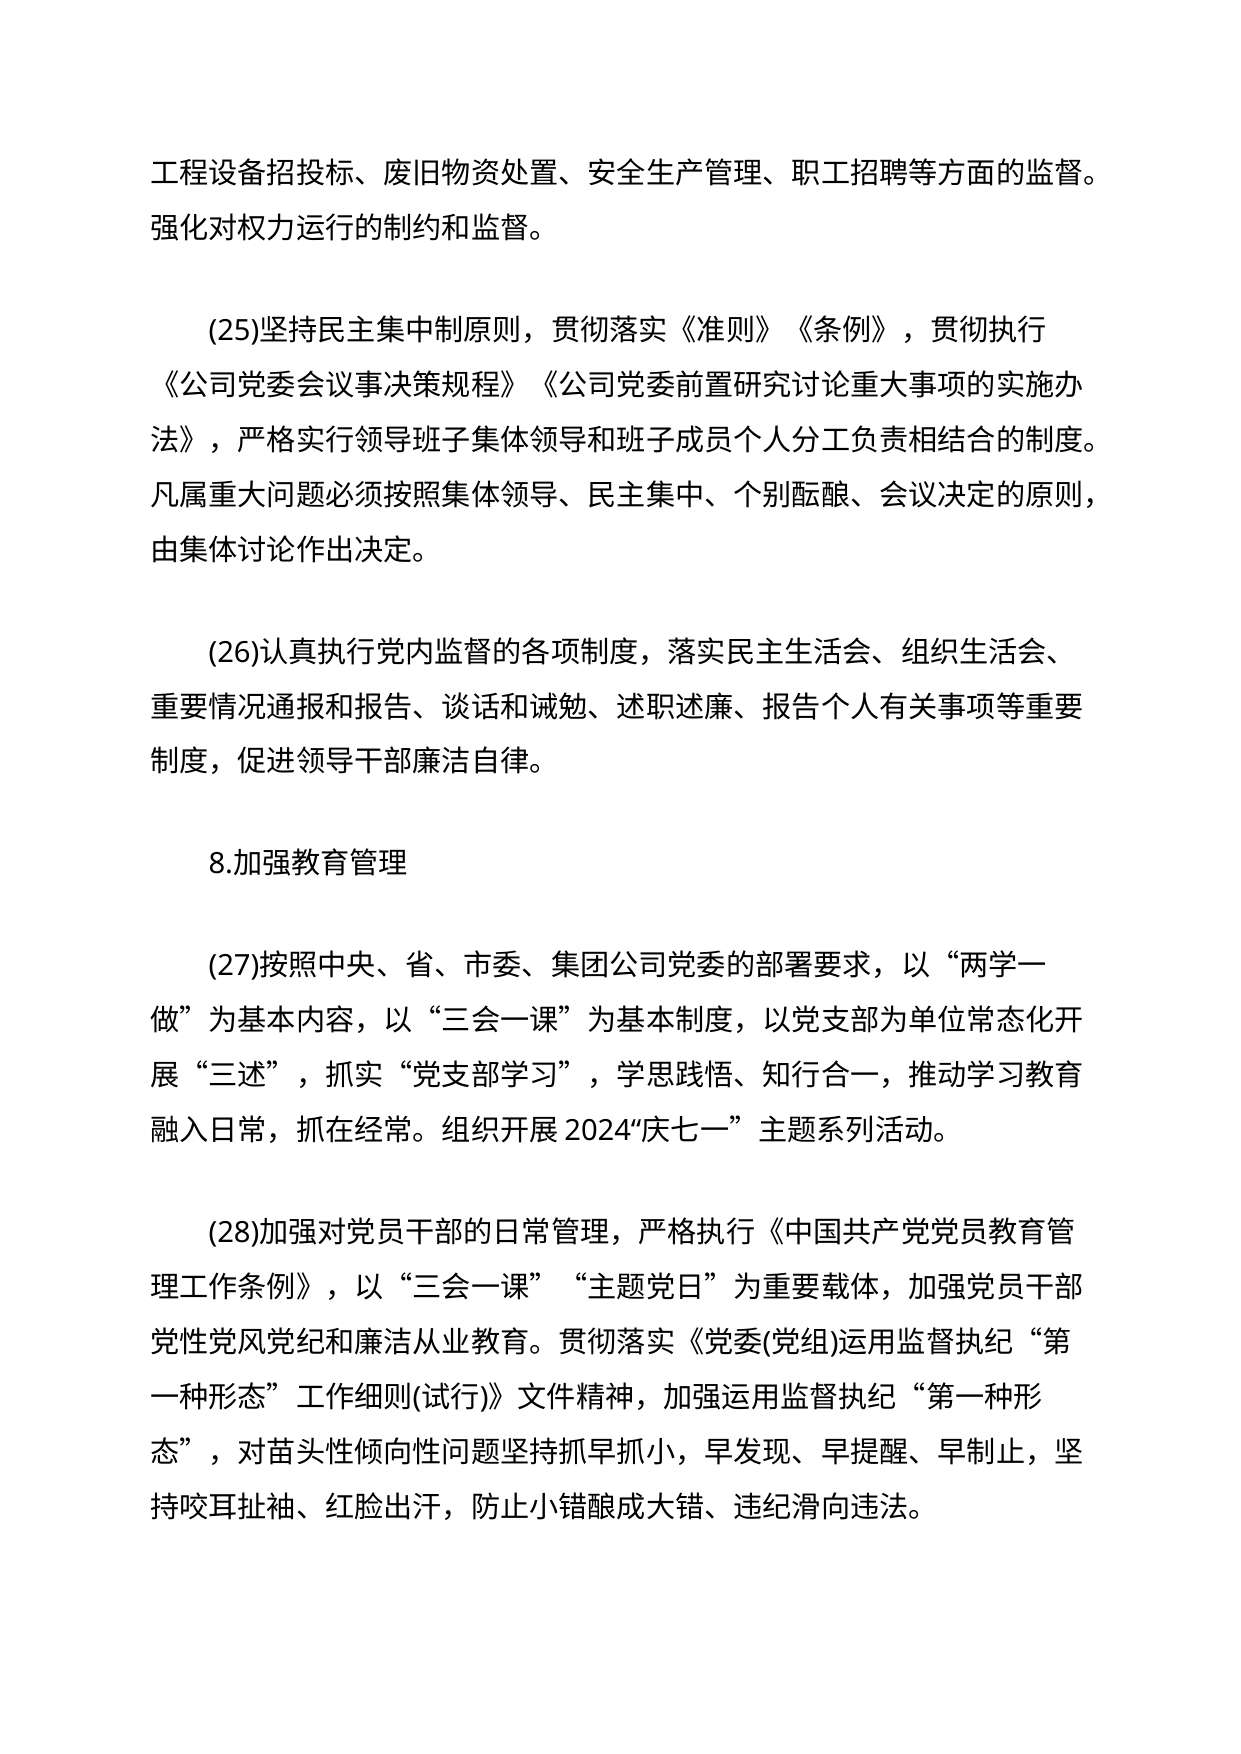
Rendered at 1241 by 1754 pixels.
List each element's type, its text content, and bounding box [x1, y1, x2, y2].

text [150, 150, 1090, 247]
text (28)加强对党员干部的日常管理，严格执行《中国共产党党员教育管理工作条例》，以“三会一课”“主题党日”为重要载体，加强党员干部党性党风党纪和廉洁从业教育。贯彻落实《党委(党组)运用监督执纪“第一种形态”工作细则(试行)》文件精神，加强运用监督执纪“第一种形态”，对苗头性倾向性问题坚持抓早抓小，早发现、早提醒、早制止，坚持咬耳扯袖、红脸出汗，防止小错酿成大错、违纪滑向违法。 [150, 1208, 1090, 1526]
text (25)坚持民主集中制原则，贯彻落实《准则》《条例》，贯彻执行《公司党委会议事决策规程》《公司党委前置研究讨论重大事项的实施办法》，严格实行领导班子集体领导和班子成员个人分工负责相结合的制度。凡属重大问题必须按照集体领导、民主集中、个别酝酿、会议决定的原则，由集体讨论作出决定。 [150, 307, 1090, 569]
text (26)认真执行党内监督的各项制度，落实民主生活会、组织生活会、重要情况通报和报告、谈话和诫勉、述职述廉、报告个人有关事项等重要制度，促进领导干部廉洁自律。 [150, 628, 1090, 780]
text 8.加强教育管理 [150, 840, 1090, 882]
text (27)按照中央、省、市委、集团公司党委的部署要求，以“两学一做”为基本内容，以“三会一课”为基本制度，以党支部为单位常态化开展“三述”，抓实“党支部学习”，学思践悟、知行合一，推动学习教育融入日常，抓在经常。组织开展2024“庆七一”主题系列活动。 [150, 942, 1090, 1149]
